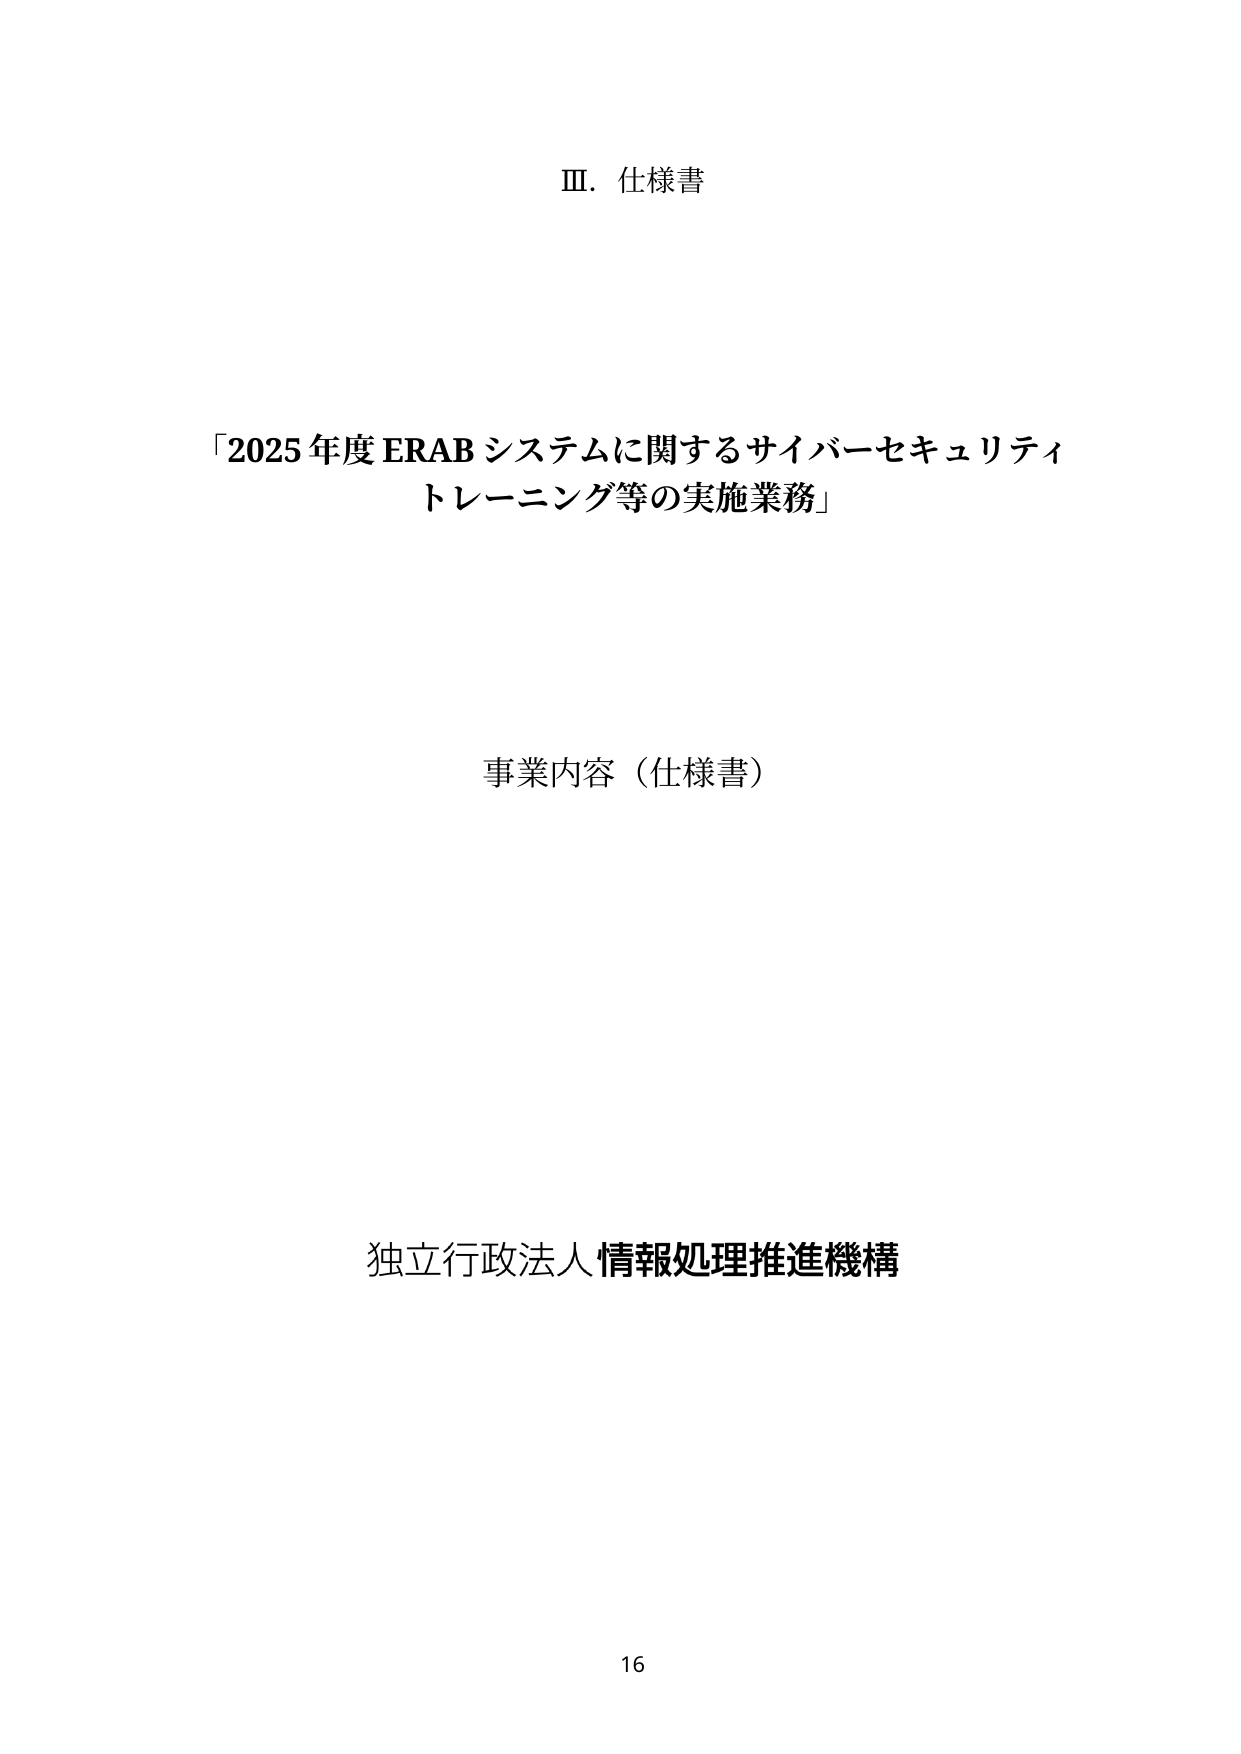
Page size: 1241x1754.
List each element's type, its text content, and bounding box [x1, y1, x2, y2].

text 「2025年度ERABシステムに関するサイバーセキュリティ [112, 424, 1153, 472]
text Ⅲ．仕様書 [112, 158, 1153, 200]
text トレーニング等の実施業務」 [112, 472, 1153, 520]
picture [366, 1242, 899, 1277]
text 事業内容（仕様書） [112, 747, 1153, 795]
